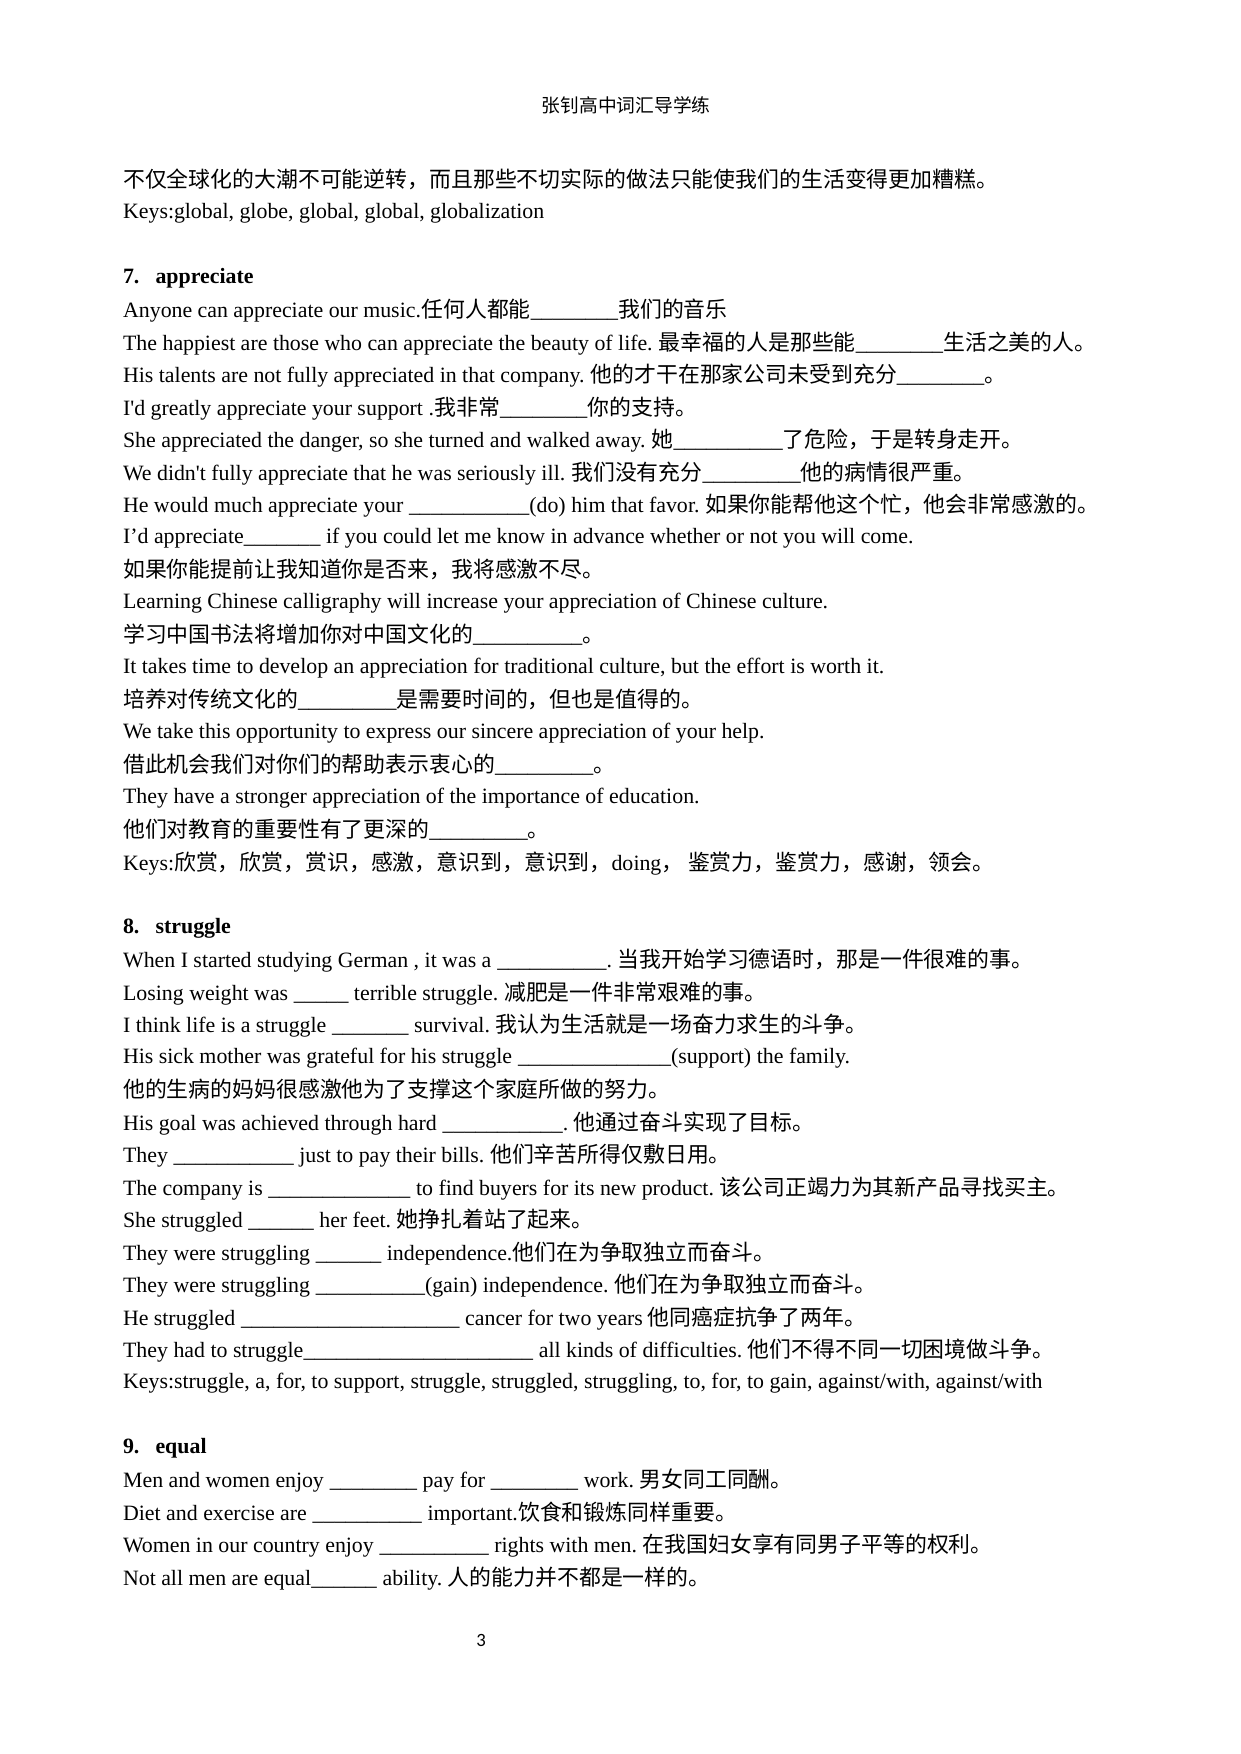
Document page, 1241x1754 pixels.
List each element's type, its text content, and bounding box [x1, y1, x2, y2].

list equal [123, 1429, 1129, 1462]
text 如果你能提前让我知道你是否来，我将感激不尽。 [123, 552, 1129, 584]
text Diet and exercise are __________ important.饮食和锻炼同样重要。 [123, 1494, 1129, 1527]
text 借此机会我们对你们的帮助表示衷心的_________。 [123, 747, 1129, 779]
text I think life is a struggle _______ survival. 我认为生活就是一场奋力求生的斗争。 [123, 1007, 1129, 1039]
text They were struggling __________(gain) independence. 他们在为争取独立而奋斗。 [123, 1267, 1129, 1299]
text 他的生病的妈妈很感激他为了支撑这个家庭所做的努力。 [123, 1072, 1129, 1104]
text Keys:欣赏，欣赏，赏识，感激，意识到，意识到，doing， 鉴赏力，鉴赏力，感谢，领会。 [123, 844, 1129, 877]
text We take this opportunity to express our sincere appreciation of your help. [123, 714, 1129, 747]
text Losing weight was _____ terrible struggle. 减肥是一件非常艰难的事。 [123, 974, 1129, 1007]
text 培养对传统文化的_________是需要时间的，但也是值得的。 [123, 682, 1129, 714]
text He would much appreciate your ___________(do) him that favor. 如果你能帮他这个忙，他会非常感激的。 [123, 487, 1129, 519]
text She struggled ______ her feet. 她挣扎着站了起来。 [123, 1202, 1129, 1234]
text Anyone can appreciate our music.任何人都能________我们的音乐 [123, 292, 1129, 324]
text I'd greatly appreciate your support .我非常________你的支持。 [123, 389, 1129, 422]
text They had to struggle_____________________ all kinds of difficulties. 他们不得不同一切困境做斗争。 [123, 1332, 1129, 1364]
text They ___________ just to pay their bills. 他们辛苦所得仅敷日用。 [123, 1137, 1129, 1169]
list appreciate [123, 259, 1129, 292]
text I’d appreciate_______ if you could let me know in advance whether or not you will come. [123, 519, 1129, 552]
list Men and women enjoy ________ pay for ________ work. 男女同工同酬。 [123, 1462, 1129, 1494]
text It takes time to develop an appreciation for traditional culture, but the effort is worth it. [123, 649, 1129, 682]
text Not all men are equal______ ability. 人的能力并不都是一样的。 [123, 1559, 1129, 1592]
text She appreciated the danger, so she turned and walked away. 她__________了危险，于是转身走开。 [123, 422, 1129, 454]
text Keys:global, globe, global, global, globalization [123, 194, 1129, 227]
text 他们对教育的重要性有了更深的_________。 [123, 812, 1129, 844]
list When I started studying German , it was a __________. 当我开始学习德语时，那是一件很难的事。 [123, 942, 1129, 974]
text They have a stronger appreciation of the importance of education. [123, 779, 1129, 812]
text His sick mother was grateful for his struggle ______________(support) the family. [123, 1039, 1129, 1072]
text We didn't fully appreciate that he was seriously ill. 我们没有充分_________他的病情很严重。 [123, 454, 1129, 487]
text He struggled ____________________ cancer for two years他同癌症抗争了两年。 [123, 1299, 1129, 1332]
text His talents are not fully appreciated in that company. 他的才干在那家公司未受到充分________。 [123, 357, 1129, 389]
text His goal was achieved through hard ___________. 他通过奋斗实现了目标。 [123, 1104, 1129, 1137]
text 不仅全球化的大潮不可能逆转，而且那些不切实际的做法只能使我们的生活变得更加糟糕。 [123, 162, 1129, 194]
list struggle [123, 909, 1129, 942]
text They were struggling ______ independence.他们在为争取独立而奋斗。 [123, 1234, 1129, 1267]
text The company is _____________ to find buyers for its new product. 该公司正竭力为其新产品寻找买主。 [123, 1169, 1129, 1202]
text Women in our country enjoy __________ rights with men. 在我国妇女享有同男子平等的权利。 [123, 1527, 1129, 1559]
text 学习中国书法将增加你对中国文化的__________。 [123, 617, 1129, 649]
text The happiest are those who can appreciate the beauty of life. 最幸福的人是那些能________生活之美的人。 [123, 324, 1129, 357]
text Keys:struggle, a, for, to support, struggle, struggled, struggling, to, for, to gain, against/with, against/with [123, 1364, 1129, 1397]
text Learning Chinese calligraphy will increase your appreciation of Chinese culture. [123, 584, 1129, 617]
